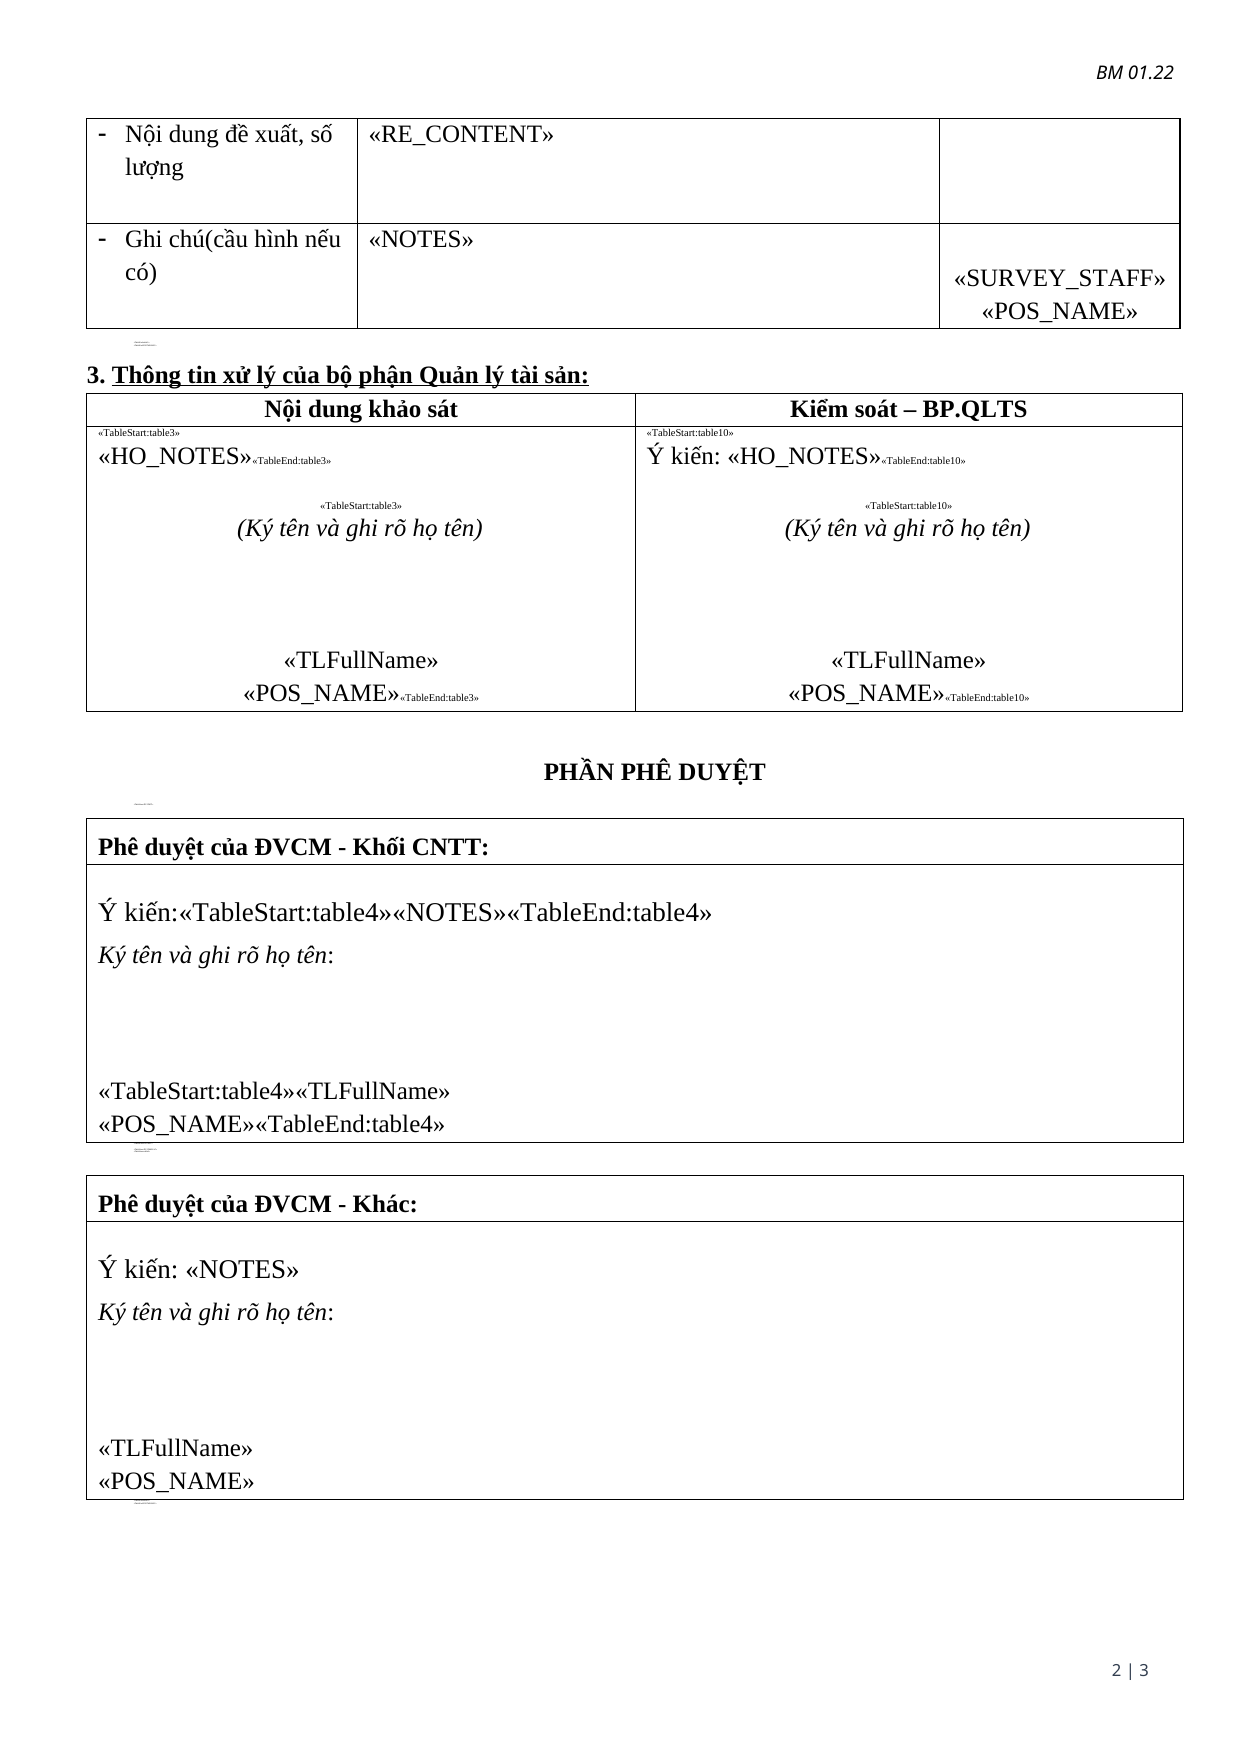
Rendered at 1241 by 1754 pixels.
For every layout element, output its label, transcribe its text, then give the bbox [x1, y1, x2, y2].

table_cell «TableStart:table10» Ý kiến: «HO_NOTES»«TableEnd:table10» [636, 427, 1182, 473]
table_header Phê duyệt của ĐVCM - Khối CNTT: [87, 819, 1183, 864]
list Thông tin xử lý của bộ phận Quản lý tài sản: [87, 360, 1176, 388]
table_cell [940, 119, 1179, 223]
table_cell «SURVEY_STAFF» «POS_NAME» [940, 224, 1179, 328]
table_cell Ý kiến: «NOTES» Ký tên và ghi rõ họ tên: «TLFullName» «POS_NAME» [87, 1222, 1183, 1499]
table_cell Ý kiến:«TableStart:table4»«NOTES»«TableEnd:table4» Ký tên và ghi rõ họ tên: «TableStart:table4»«TLFullName» «POS_NAME»«TableEnd:table4» [87, 865, 1183, 1142]
table_cell «TableStart:table3» (Ký tên và ghi rõ họ tên) «TLFullName» «POS_NAME»«TableEnd:table3» [87, 473, 635, 711]
table_cell Ghi chú(cầu hình nếu có) [87, 224, 357, 328]
table_cell «RE_CONTENT» [358, 119, 939, 223]
table_cell «TableStart:table3» «HO_NOTES»«TableEnd:table3» [87, 427, 635, 473]
table_header Phê duyệt của ĐVCM - Khác: [87, 1176, 1183, 1221]
table_cell «TableStart:table10» (Ký tên và ghi rõ họ tên) «TLFullName» «POS_NAME»«TableEnd:table10» [636, 473, 1182, 711]
table_cell Nội dung đề xuất, số lượng [87, 119, 357, 223]
table_header Kiểm soát – BP.QLTS [636, 394, 1182, 426]
text PHẦN PHÊ DUYỆT [133, 757, 1176, 786]
table_cell «NOTES» [358, 224, 939, 328]
table_header Nội dung khảo sát [87, 394, 635, 426]
